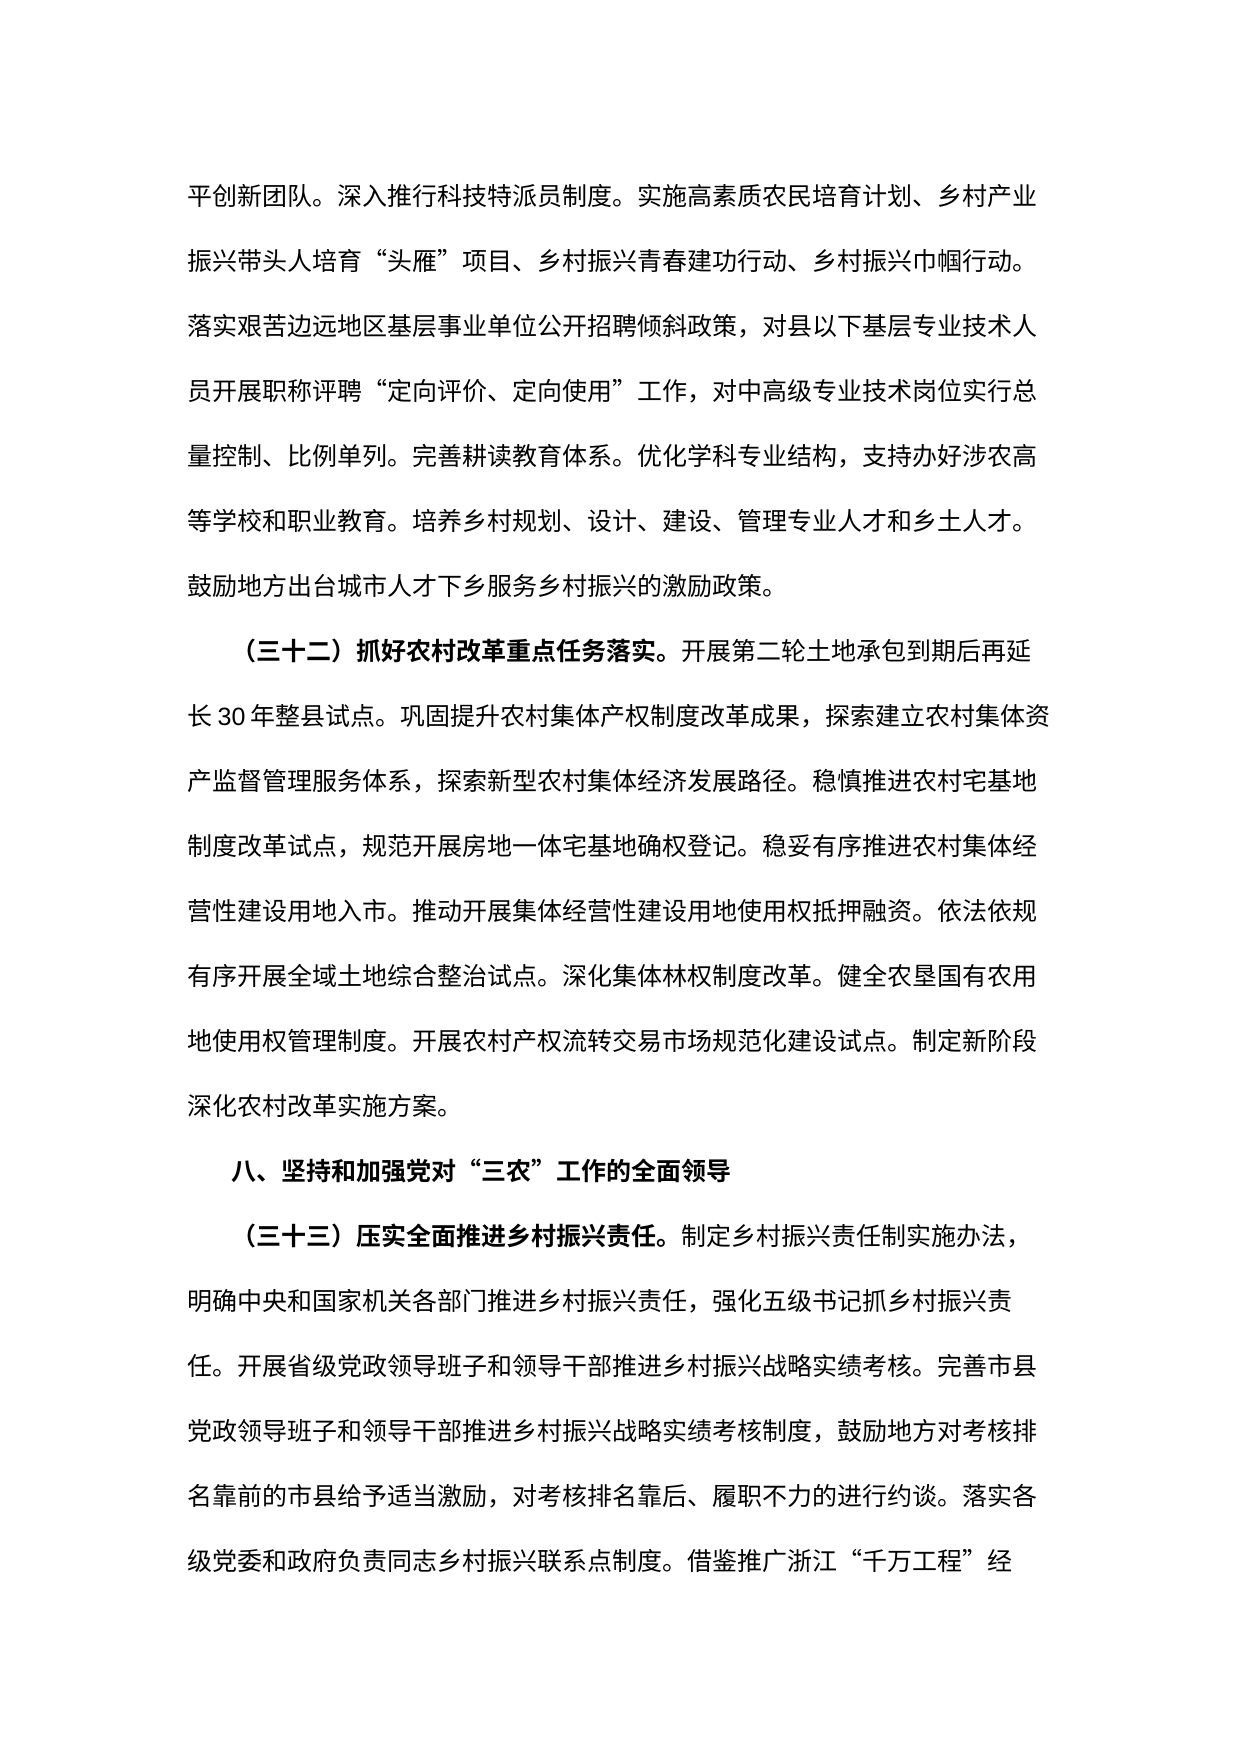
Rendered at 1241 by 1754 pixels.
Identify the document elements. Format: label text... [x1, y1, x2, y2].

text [187, 1202, 1053, 1592]
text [187, 162, 1053, 617]
text （三十二）抓好农村改革重点任务落实。开展第二轮土地承包到期后再延长30年整县试点。巩固提升农村集体产权制度改革成果，探索建立农村集体资产监督管理服务体系，探索新型农村集体经济发展路径。稳慎推进农村宅基地制度改革试点，规范开展房地一体宅基地确权登记。稳妥有序推进农村集体经营性建设用地入市。推动开展集体经营性建设用地使用权抵押融资。依法依规有序开展全域土地综合整治试点。深化集体林权制度改革。健全农垦国有农用地使用权管理制度。开展农村产权流转交易市场规范化建设试点。制定新阶段深化农村改革实施方案。 [187, 617, 1053, 1137]
text 八、坚持和加强党对“三农”工作的全面领导 [187, 1137, 1053, 1202]
